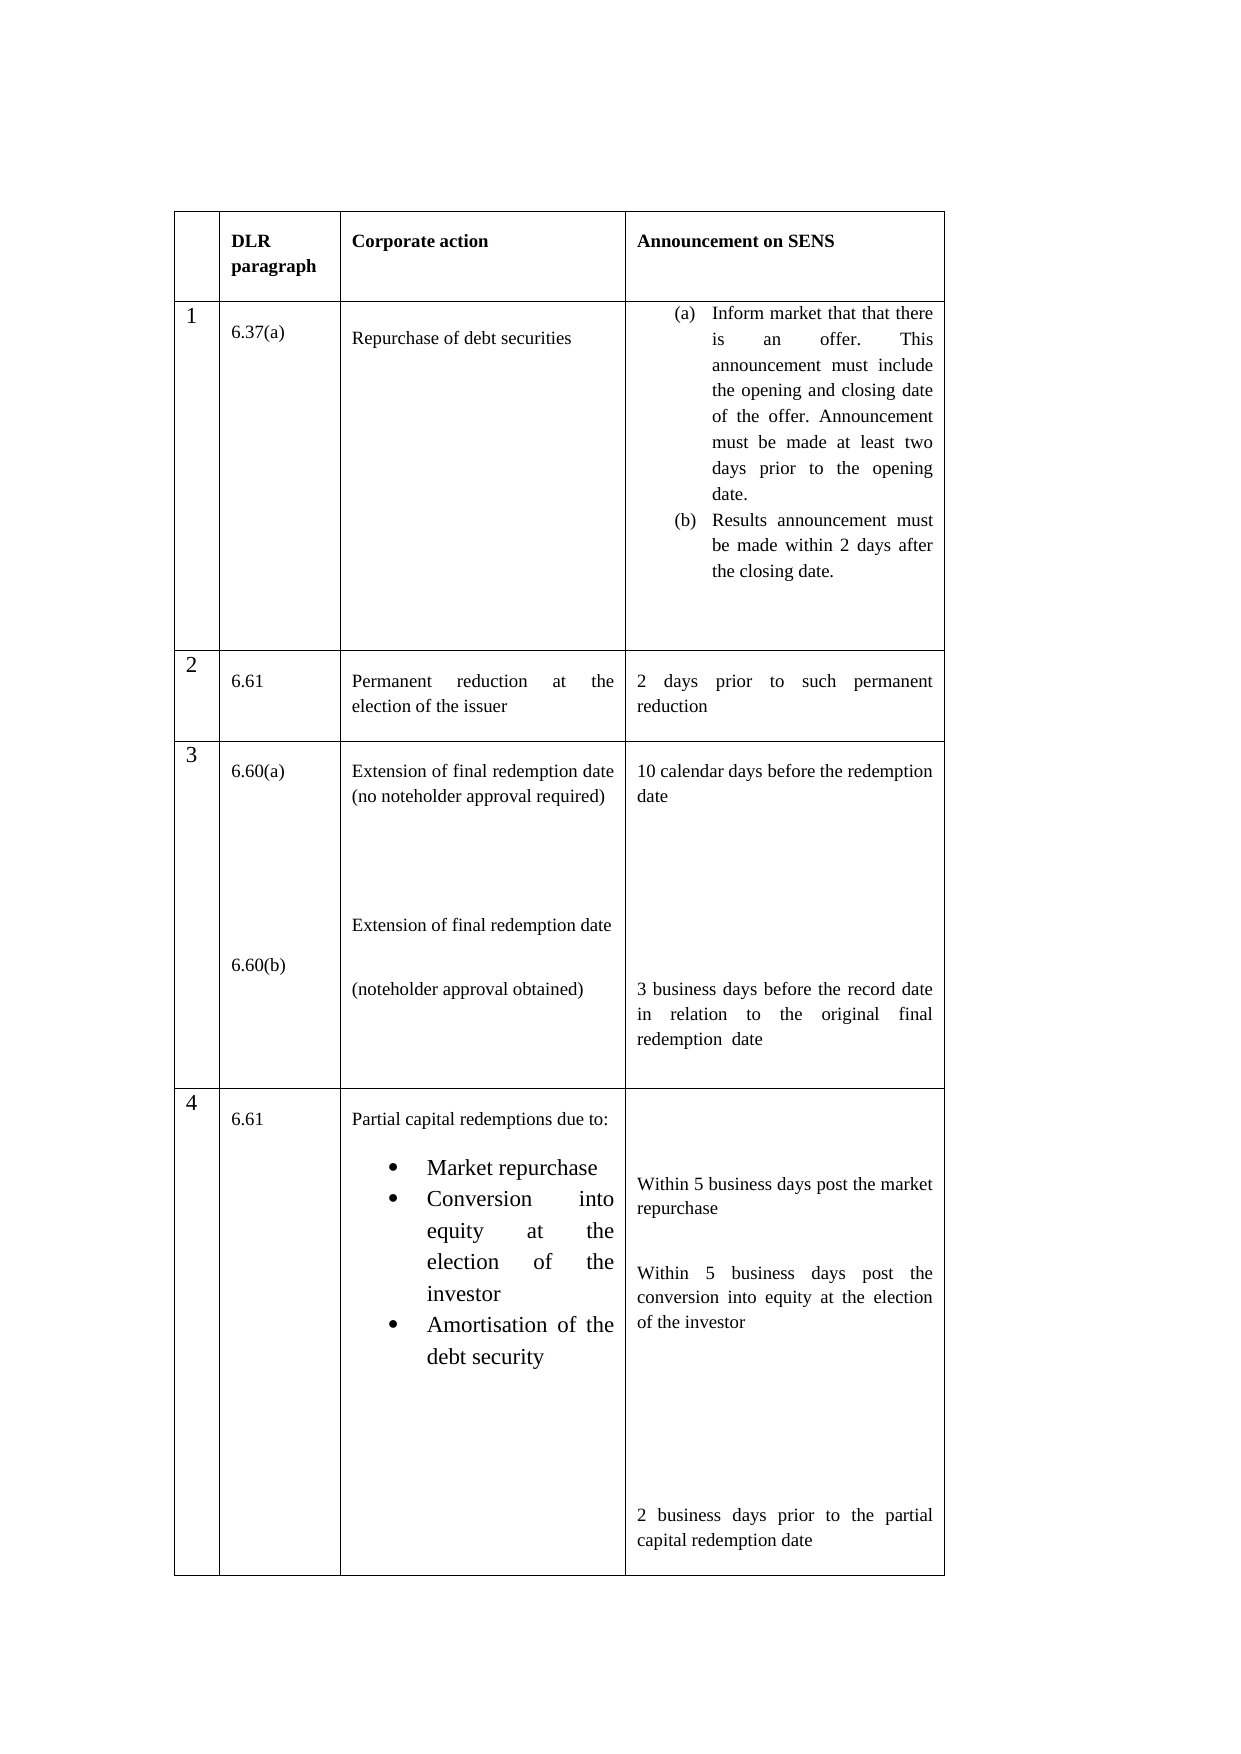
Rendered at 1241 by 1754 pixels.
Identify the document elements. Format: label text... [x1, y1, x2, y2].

table_cell Inform market that that there is an offer. This announcement must include the opening and closing date of the offer. Announcement must be made at least two days prior to the opening date. Results announcement must be made within 2 days after the closing date. [626, 302, 944, 650]
table_cell Permanent reduction at the election of the issuer [341, 651, 625, 741]
table_cell 1 [175, 302, 219, 650]
table_cell 6.60(a) 6.60(b) [220, 742, 340, 1088]
table_cell 2 days prior to such permanent reduction [626, 651, 944, 741]
table_cell 6.61 [220, 1089, 340, 1575]
table_cell 6.37(a) [220, 302, 340, 650]
table_header DLR paragraph [220, 212, 340, 301]
table_header Corporate action [341, 212, 625, 301]
table_cell 3 [175, 742, 219, 1088]
table_header Announcement on SENS [626, 212, 944, 301]
table_cell Partial capital redemptions due to: Market repurchase Conversion into equity at the election of the investor Amortisation of the debt security [341, 1089, 625, 1575]
table_header [175, 212, 219, 301]
table_cell 6.61 [220, 651, 340, 741]
table_cell Repurchase of debt securities [341, 302, 625, 650]
table_cell 4 [175, 1089, 219, 1575]
table_cell 10 calendar days before the redemption date 3 business days before the record date in relation to the original final redemption date [626, 742, 944, 1088]
table_cell 2 [175, 651, 219, 741]
table_cell Extension of final redemption date (no noteholder approval required) Extension of final redemption date (noteholder approval obtained) [341, 742, 625, 1088]
table_cell Within 5 business days post the market repurchase Within 5 business days post the conversion into equity at the election of the investor 2 business days prior to the partial capital redemption date [626, 1089, 944, 1575]
